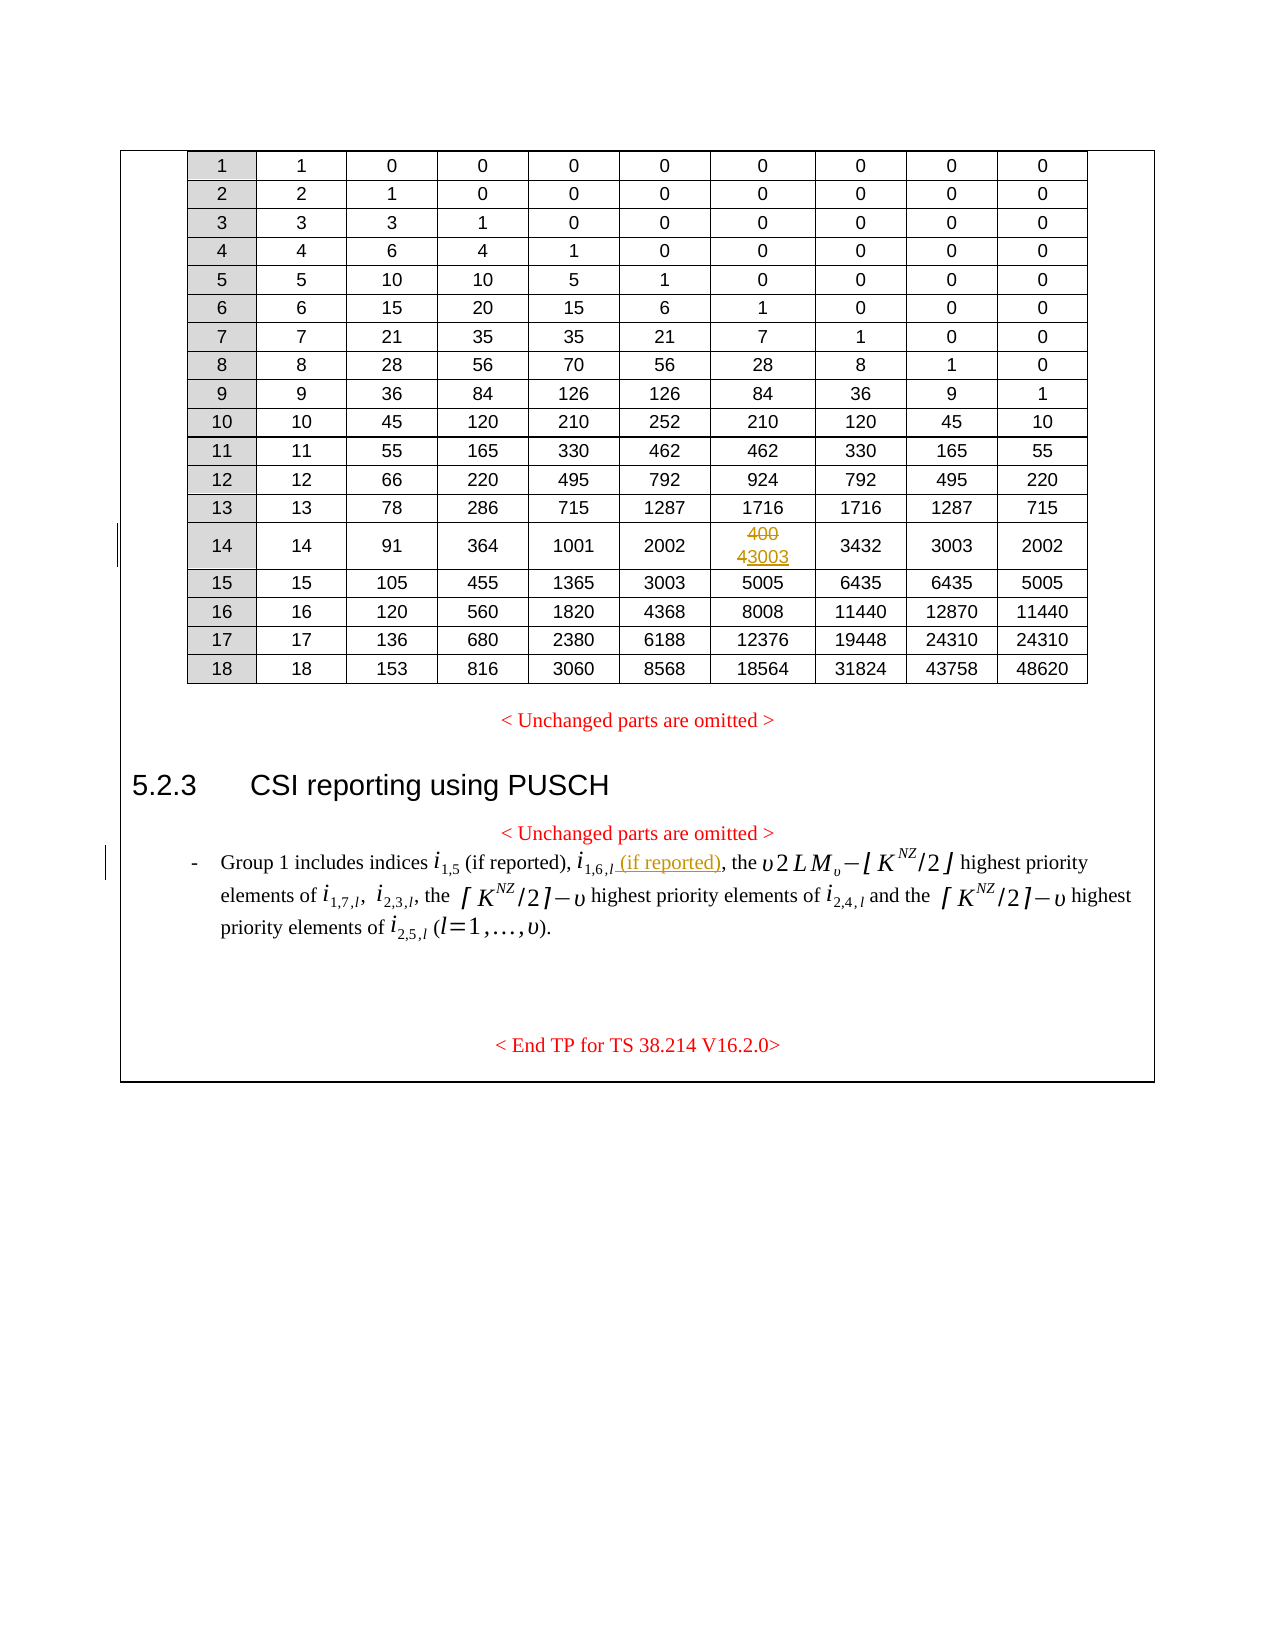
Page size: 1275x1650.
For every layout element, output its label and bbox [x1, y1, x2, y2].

table_header [121, 151, 1154, 1081]
